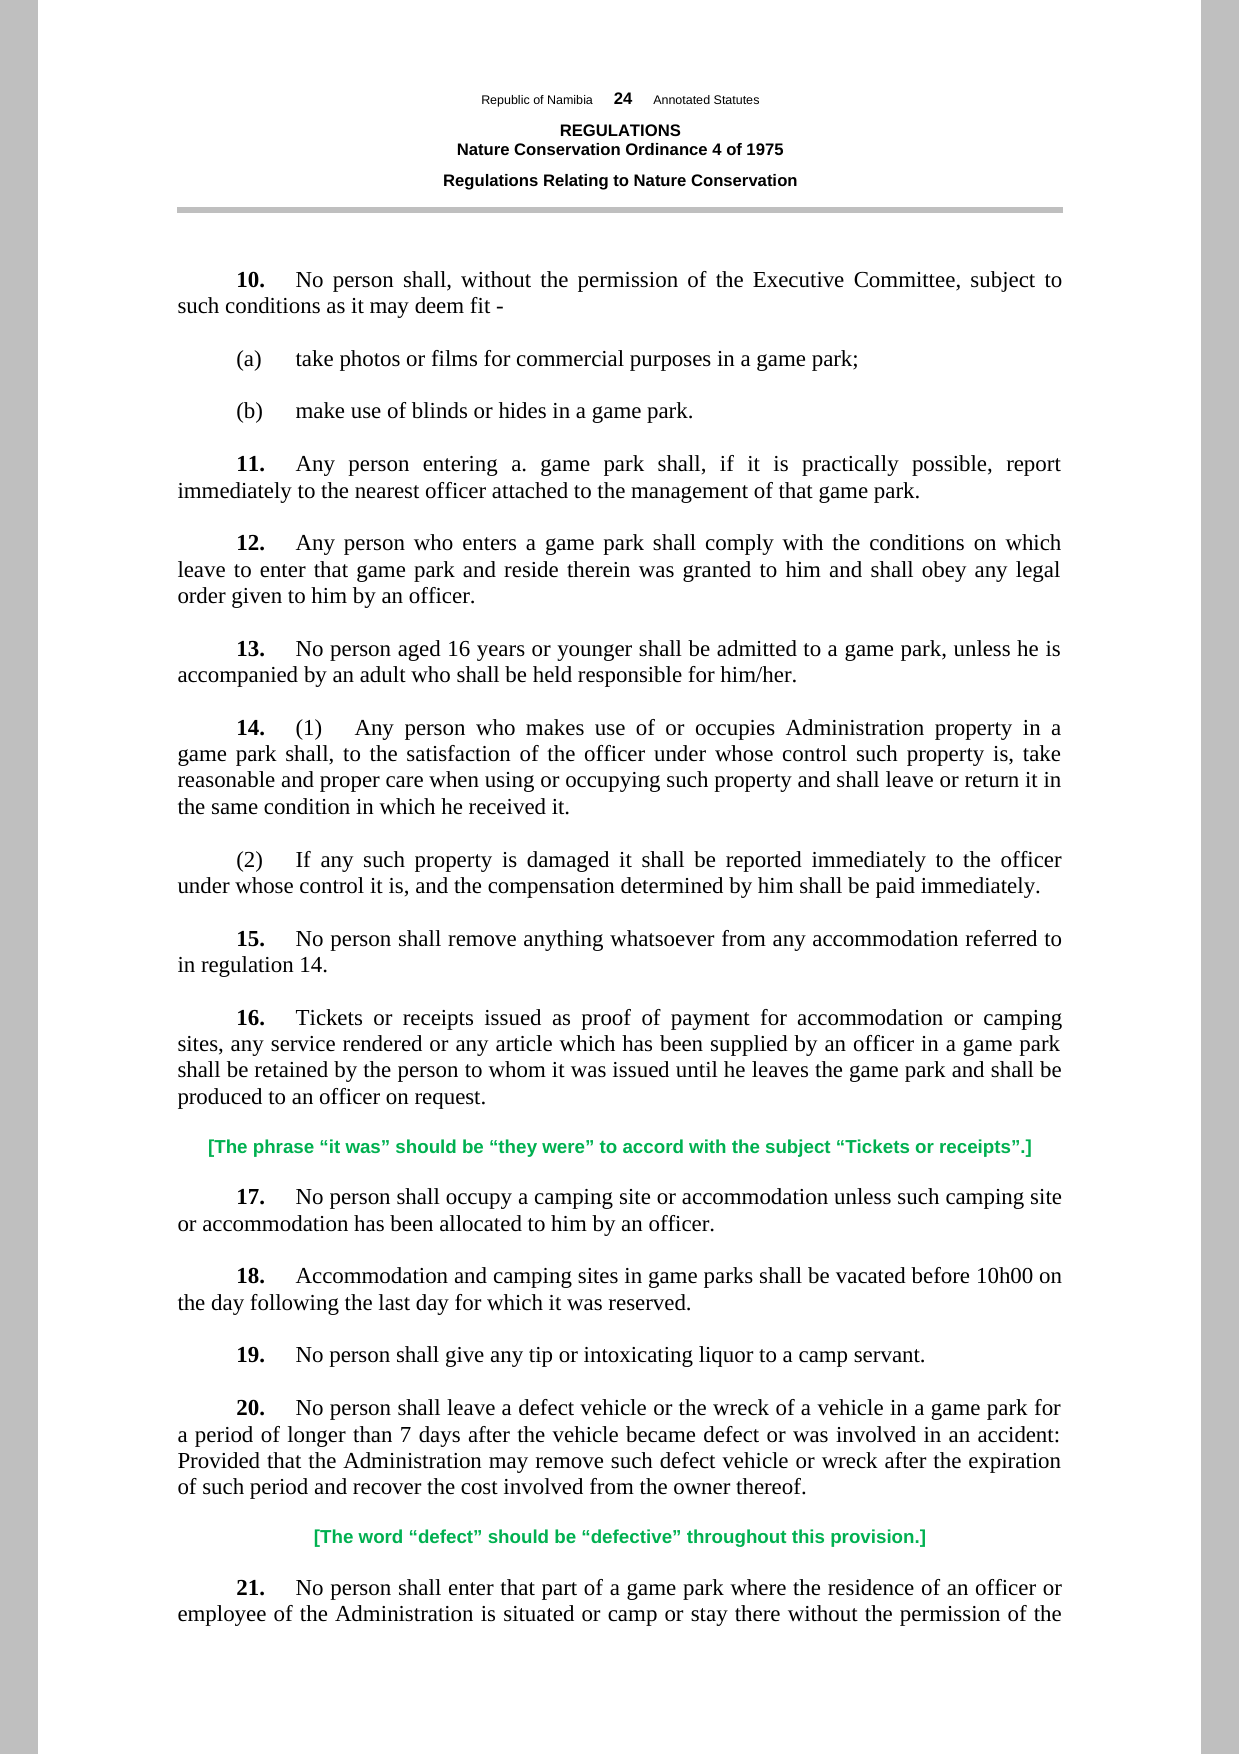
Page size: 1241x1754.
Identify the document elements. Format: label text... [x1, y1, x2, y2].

text [The phrase “it was” should be “they were” to accord with the subject “Tickets or receipts”.] [177, 1136, 1063, 1157]
text (a) take photos or films for commercial purposes in a game park; [236, 345, 1063, 371]
text 14. (1) Any person who makes use of or occupies Administration property in a game park shall, to the satisfaction of the officer under whose control such property is, take reasonable and proper care when using or occupying such property and shall leave or return it in the same condition in which he received it. [177, 714, 1063, 819]
text 16. Tickets or receipts issued as proof of payment for accommodation or camping sites, any service rendered or any article which has been supplied by an officer in a game park shall be retained by the person to whom it was issued until he leaves the game park and shall be produced to an officer on request. [177, 1004, 1063, 1109]
text 11. Any person entering a. game park shall, if it is practically possible, report immediately to the nearest officer attached to the management of that game park. [177, 450, 1063, 503]
text 18. Accommodation and camping sites in game parks shall be vacated before 10h00 on the day following the last day for which it was reserved. [177, 1262, 1063, 1315]
text 19. No person shall give any tip or intoxicating liquor to a camp servant. [177, 1342, 1063, 1368]
text (2) If any such property is damaged it shall be reported immediately to the officer under whose control it is, and the compensation determined by him shall be paid immediately. [177, 846, 1063, 898]
text (b) make use of blinds or hides in a game park. [236, 398, 1063, 424]
text [The word “defect” should be “defective” throughout this provision.] [177, 1526, 1063, 1548]
text 10. No person shall, without the permission of the Executive Committee, subject to such conditions as it may deem fit - [177, 266, 1063, 318]
text 15. No person shall remove anything whatsoever from any accommodation referred to in regulation 14. [177, 925, 1063, 977]
text 17. No person shall occupy a camping site or accommodation unless such camping site or accommodation has been allocated to him by an officer. [177, 1183, 1063, 1236]
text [177, 1574, 1063, 1627]
text 20. No person shall leave a defect vehicle or the wreck of a vehicle in a game park for a period of longer than 7 days after the vehicle became defect or was involved in an accident: Provided that the Administration may remove such defect vehicle or wreck after the expiration of such period and recover the cost involved from the owner thereof. [177, 1394, 1063, 1500]
text 13. No person aged 16 years or younger shall be admitted to a game park, unless he is accompanied by an adult who shall be held responsible for him/her. [177, 635, 1063, 687]
text 12. Any person who enters a game park shall comply with the conditions on which leave to enter that game park and reside therein was granted to him and shall obey any legal order given to him by an officer. [177, 529, 1063, 608]
